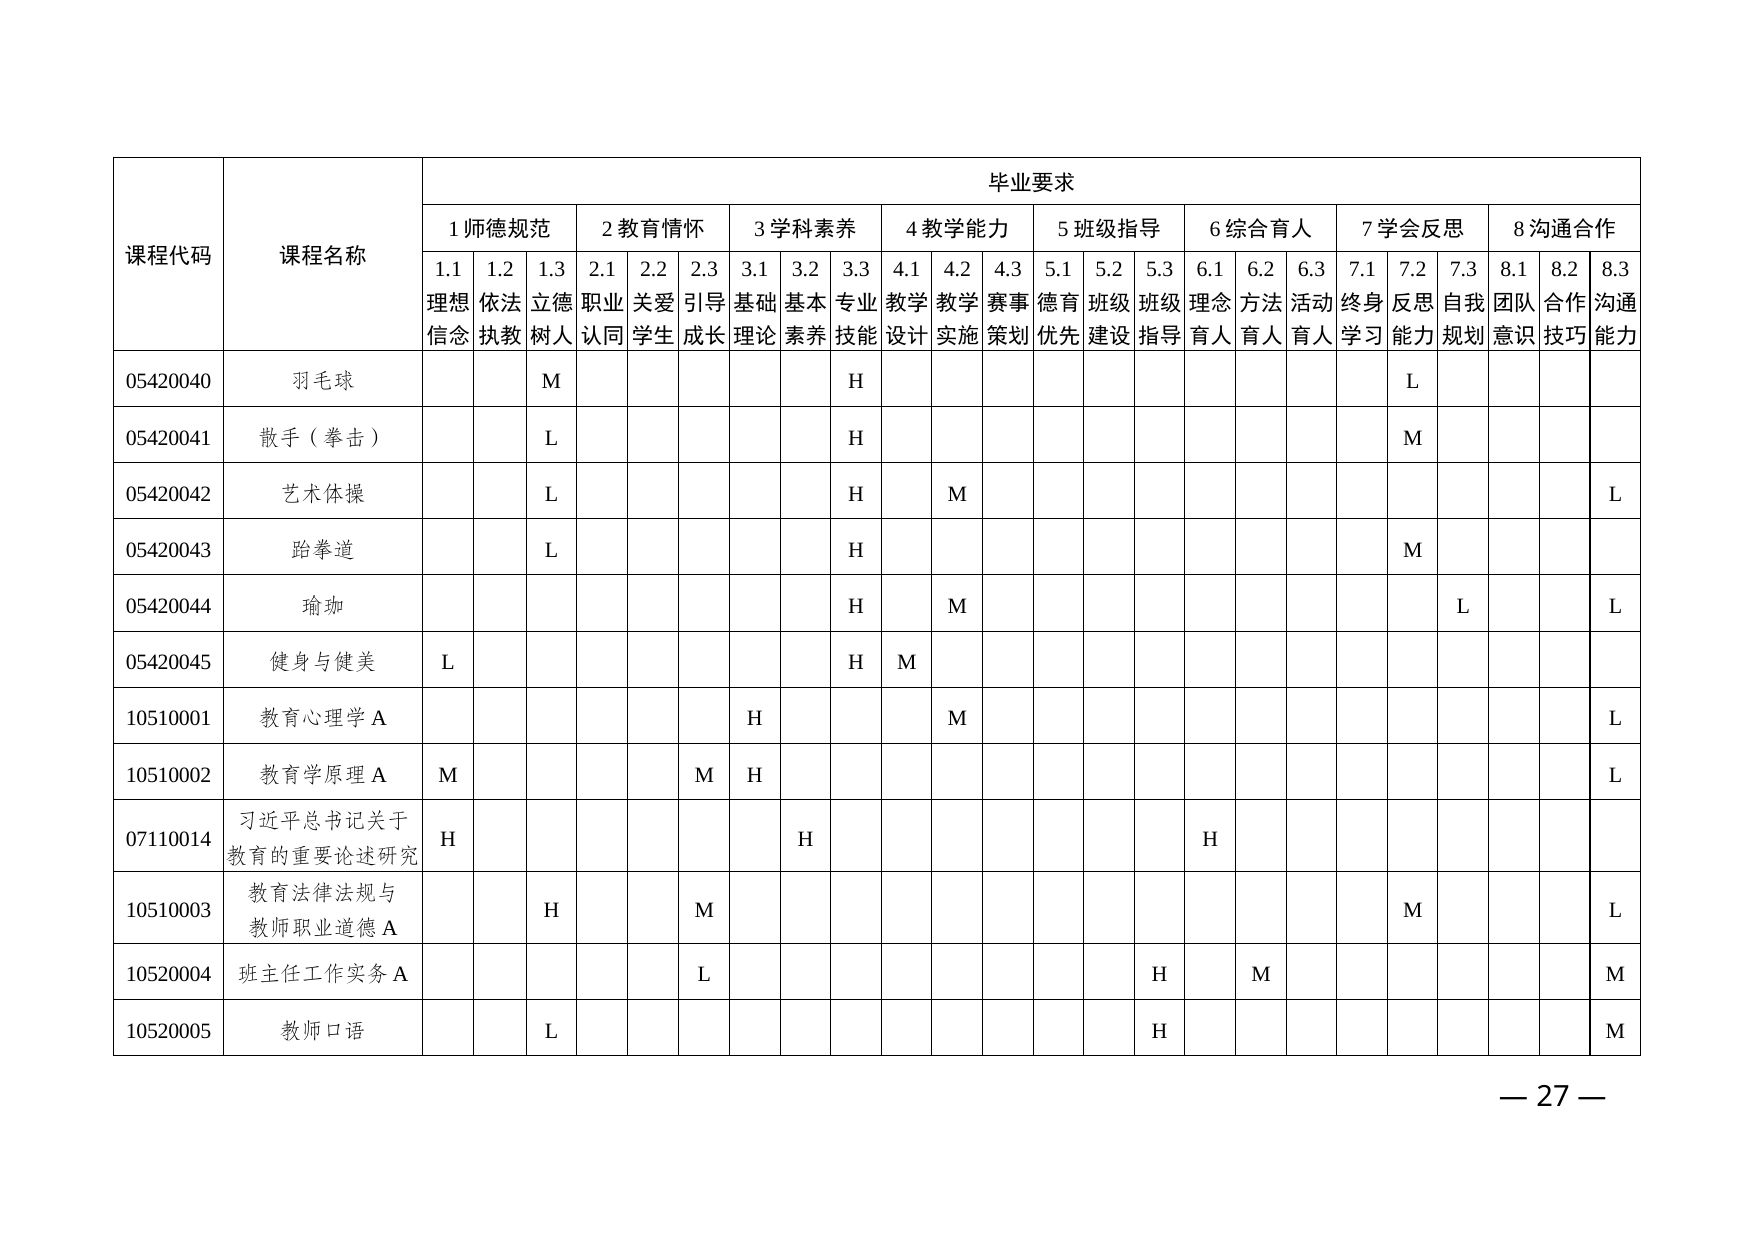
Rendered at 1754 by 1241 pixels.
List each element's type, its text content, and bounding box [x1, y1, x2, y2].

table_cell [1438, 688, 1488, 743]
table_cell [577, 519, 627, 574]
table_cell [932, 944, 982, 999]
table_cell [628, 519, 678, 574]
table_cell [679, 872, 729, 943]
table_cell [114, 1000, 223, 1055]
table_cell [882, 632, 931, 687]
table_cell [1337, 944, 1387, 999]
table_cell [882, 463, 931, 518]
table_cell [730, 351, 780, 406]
table_cell 2教育情怀 [577, 205, 729, 251]
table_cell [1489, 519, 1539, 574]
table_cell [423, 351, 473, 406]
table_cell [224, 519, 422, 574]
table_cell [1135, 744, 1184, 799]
table_cell 1师德规范 [423, 205, 576, 251]
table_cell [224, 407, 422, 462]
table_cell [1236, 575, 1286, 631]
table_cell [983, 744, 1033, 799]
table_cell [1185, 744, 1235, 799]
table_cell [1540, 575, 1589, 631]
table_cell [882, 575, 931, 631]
table_header 课程代码 [114, 158, 223, 350]
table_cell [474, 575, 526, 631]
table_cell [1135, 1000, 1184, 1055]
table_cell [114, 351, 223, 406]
table_cell 2.1职业认同 [577, 252, 627, 350]
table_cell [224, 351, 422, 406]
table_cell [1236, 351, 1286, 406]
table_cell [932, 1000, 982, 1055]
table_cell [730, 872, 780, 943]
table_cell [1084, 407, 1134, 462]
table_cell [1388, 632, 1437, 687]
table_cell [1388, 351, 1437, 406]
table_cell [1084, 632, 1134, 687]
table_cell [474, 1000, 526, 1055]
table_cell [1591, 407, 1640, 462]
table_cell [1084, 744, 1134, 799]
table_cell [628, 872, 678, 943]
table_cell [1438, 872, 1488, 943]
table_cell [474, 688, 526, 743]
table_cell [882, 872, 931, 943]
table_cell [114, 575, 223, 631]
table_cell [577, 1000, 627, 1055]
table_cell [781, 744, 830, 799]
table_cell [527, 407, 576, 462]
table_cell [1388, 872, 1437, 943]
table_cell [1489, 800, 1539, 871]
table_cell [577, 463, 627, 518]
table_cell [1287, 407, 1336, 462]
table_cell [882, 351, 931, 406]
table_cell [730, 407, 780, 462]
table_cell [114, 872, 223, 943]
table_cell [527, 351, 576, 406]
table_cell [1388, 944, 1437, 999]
table_cell 7.2反思能力 [1388, 252, 1437, 350]
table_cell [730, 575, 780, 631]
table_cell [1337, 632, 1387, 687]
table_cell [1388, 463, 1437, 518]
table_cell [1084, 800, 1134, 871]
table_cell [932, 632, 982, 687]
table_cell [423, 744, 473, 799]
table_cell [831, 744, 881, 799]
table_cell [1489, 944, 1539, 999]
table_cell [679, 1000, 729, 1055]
table_cell 7.3自我规划 [1438, 252, 1488, 350]
table_cell 5.3班级指导 [1135, 252, 1184, 350]
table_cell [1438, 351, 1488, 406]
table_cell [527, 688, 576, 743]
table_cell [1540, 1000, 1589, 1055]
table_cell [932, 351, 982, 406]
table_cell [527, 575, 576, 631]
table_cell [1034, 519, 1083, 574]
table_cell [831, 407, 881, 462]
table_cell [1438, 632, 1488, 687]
table_cell 8.3沟通能力 [1591, 252, 1640, 350]
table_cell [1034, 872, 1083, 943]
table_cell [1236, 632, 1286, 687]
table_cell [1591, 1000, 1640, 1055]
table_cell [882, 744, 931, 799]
table_cell 4.1教学设计 [882, 252, 931, 350]
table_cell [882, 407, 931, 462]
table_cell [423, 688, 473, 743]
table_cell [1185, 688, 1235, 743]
table_cell 6综合育人 [1185, 205, 1336, 251]
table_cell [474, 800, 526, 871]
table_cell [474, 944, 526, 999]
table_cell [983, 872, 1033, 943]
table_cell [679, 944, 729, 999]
table_cell 8.2合作技巧 [1540, 252, 1589, 350]
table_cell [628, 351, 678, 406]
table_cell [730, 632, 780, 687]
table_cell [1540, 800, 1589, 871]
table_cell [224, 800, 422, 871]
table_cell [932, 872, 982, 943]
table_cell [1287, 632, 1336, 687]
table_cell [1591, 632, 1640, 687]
table_cell 8沟通合作 [1489, 205, 1640, 251]
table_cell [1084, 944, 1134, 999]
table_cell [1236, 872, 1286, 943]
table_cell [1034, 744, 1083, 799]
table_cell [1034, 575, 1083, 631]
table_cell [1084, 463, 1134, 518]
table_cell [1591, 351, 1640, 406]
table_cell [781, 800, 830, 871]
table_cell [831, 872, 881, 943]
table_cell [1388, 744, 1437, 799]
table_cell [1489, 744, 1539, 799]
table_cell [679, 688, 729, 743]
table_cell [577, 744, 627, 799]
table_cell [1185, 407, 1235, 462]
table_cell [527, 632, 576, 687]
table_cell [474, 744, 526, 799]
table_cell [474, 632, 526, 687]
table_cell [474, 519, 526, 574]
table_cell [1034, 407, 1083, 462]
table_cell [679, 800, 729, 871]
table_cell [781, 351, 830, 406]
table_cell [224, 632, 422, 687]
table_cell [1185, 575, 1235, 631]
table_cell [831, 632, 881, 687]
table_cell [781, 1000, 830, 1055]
table_header 课程名称 [224, 158, 422, 350]
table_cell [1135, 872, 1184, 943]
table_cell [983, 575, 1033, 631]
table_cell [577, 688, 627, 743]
table_header 毕业要求 [423, 158, 1640, 204]
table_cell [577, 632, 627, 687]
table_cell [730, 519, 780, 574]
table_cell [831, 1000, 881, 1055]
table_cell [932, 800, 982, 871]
table_cell 3.1基础理论 [730, 252, 780, 350]
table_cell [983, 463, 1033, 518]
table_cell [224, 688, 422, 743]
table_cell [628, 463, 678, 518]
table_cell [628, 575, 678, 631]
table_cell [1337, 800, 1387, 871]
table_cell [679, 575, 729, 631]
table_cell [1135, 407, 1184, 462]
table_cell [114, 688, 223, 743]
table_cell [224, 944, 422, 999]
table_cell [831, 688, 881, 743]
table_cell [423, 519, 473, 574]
table_cell 3学科素养 [730, 205, 881, 251]
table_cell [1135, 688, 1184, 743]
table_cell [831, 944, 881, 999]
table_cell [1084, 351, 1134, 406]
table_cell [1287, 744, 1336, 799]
table_cell 6.1 理念育人 [1185, 252, 1235, 350]
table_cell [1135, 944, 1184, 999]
table_cell 7学会反思 [1337, 205, 1488, 251]
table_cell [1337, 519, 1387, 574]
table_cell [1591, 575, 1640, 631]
table_cell 1.1理想信念 [423, 252, 473, 350]
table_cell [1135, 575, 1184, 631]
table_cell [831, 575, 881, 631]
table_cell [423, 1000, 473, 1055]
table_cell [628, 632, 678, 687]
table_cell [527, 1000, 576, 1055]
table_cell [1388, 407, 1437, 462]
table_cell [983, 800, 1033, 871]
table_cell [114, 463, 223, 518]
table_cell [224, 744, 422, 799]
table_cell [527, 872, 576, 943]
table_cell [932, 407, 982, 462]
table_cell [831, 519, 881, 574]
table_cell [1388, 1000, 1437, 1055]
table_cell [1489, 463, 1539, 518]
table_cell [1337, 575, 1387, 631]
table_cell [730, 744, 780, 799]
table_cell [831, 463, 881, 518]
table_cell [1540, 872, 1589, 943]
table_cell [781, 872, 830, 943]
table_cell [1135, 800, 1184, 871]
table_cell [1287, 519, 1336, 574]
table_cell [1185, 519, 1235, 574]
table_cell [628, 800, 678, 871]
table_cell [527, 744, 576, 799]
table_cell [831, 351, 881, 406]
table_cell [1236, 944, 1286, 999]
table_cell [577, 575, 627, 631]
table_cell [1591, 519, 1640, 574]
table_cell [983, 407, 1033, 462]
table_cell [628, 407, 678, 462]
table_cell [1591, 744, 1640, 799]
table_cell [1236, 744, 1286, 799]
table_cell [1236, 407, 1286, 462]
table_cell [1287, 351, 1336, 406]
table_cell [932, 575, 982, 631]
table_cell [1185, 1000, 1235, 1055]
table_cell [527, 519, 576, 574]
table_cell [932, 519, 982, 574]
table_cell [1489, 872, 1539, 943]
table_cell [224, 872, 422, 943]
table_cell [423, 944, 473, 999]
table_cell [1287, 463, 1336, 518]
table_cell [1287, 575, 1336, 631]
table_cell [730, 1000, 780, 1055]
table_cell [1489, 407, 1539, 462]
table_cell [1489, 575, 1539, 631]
table_cell 6.2 方法育人 [1236, 252, 1286, 350]
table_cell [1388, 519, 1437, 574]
table_cell 5.1德育优先 [1034, 252, 1083, 350]
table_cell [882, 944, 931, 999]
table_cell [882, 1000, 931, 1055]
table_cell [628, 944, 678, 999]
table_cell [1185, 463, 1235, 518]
table_cell 7.1终身学习 [1337, 252, 1387, 350]
table_cell 2.2关爱学生 [628, 252, 678, 350]
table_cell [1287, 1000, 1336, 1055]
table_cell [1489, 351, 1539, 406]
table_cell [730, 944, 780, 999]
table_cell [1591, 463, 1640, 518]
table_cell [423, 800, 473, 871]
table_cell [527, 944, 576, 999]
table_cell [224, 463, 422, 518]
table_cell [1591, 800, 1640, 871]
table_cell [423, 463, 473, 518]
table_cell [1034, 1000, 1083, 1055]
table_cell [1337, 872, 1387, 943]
table_cell 5班级指导 [1034, 205, 1184, 251]
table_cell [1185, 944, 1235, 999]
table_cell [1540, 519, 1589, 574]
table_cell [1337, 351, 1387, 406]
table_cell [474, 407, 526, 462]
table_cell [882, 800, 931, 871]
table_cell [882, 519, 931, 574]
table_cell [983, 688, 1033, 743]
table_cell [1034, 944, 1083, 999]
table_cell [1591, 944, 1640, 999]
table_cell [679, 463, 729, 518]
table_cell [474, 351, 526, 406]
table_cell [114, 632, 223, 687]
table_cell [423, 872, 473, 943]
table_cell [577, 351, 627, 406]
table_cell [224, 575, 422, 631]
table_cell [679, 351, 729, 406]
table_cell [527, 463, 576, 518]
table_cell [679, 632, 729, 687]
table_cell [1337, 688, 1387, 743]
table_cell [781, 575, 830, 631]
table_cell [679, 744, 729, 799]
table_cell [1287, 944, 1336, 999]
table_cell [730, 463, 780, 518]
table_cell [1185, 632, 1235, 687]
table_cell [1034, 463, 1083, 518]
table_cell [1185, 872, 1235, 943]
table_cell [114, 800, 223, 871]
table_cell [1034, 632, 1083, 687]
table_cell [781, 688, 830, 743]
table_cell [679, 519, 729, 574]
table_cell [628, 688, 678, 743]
table_cell 6.3活动育人 [1287, 252, 1336, 350]
table_cell 3.3专业技能 [831, 252, 881, 350]
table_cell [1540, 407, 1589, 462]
table_cell 4教学能力 [882, 205, 1033, 251]
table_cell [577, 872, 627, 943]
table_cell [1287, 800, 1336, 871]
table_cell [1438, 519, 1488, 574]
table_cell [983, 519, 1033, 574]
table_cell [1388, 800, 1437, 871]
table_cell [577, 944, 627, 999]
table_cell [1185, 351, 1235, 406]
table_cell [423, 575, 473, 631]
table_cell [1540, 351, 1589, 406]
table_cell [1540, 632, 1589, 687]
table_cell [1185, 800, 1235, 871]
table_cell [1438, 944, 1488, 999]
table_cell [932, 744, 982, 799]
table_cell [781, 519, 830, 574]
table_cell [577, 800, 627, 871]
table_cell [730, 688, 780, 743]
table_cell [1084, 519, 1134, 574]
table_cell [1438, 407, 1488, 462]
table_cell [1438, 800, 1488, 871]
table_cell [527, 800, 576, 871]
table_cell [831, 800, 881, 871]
table_cell 4.3赛事策划 [983, 252, 1033, 350]
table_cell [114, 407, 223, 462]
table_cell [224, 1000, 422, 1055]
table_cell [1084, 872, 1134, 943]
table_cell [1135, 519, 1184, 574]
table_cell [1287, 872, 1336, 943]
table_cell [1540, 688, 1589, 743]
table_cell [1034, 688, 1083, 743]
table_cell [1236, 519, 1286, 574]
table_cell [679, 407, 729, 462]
table_cell 2.3引导成长 [679, 252, 729, 350]
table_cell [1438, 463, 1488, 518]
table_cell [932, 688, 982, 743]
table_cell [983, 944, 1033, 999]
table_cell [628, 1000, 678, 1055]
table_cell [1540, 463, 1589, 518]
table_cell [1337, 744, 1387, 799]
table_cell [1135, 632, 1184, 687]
table_cell 1.2依法执教 [474, 252, 526, 350]
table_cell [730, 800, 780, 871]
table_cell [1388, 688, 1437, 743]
table_cell 3.2基本素养 [781, 252, 830, 350]
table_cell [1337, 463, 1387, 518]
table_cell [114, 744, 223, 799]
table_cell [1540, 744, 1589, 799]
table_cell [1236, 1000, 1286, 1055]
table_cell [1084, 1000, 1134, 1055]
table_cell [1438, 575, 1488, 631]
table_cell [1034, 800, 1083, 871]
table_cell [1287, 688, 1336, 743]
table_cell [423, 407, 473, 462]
table_cell 8.1团队意识 [1489, 252, 1539, 350]
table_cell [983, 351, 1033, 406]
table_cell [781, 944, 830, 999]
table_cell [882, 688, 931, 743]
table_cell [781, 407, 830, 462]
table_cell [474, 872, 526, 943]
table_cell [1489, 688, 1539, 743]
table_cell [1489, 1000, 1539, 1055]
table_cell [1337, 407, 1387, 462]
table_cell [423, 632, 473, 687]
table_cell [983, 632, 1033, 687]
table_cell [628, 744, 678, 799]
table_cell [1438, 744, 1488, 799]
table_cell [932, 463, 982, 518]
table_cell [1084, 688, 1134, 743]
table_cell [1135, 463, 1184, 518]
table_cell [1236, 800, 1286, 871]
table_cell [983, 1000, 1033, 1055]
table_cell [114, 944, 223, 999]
table_cell 5.2班级建设 [1084, 252, 1134, 350]
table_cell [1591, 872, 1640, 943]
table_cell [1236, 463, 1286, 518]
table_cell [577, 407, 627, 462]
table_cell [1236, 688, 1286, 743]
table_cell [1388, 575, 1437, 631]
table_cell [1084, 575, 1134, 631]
table_cell 4.2教学实施 [932, 252, 982, 350]
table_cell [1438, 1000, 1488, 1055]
table_cell 1.3立德树人 [527, 252, 576, 350]
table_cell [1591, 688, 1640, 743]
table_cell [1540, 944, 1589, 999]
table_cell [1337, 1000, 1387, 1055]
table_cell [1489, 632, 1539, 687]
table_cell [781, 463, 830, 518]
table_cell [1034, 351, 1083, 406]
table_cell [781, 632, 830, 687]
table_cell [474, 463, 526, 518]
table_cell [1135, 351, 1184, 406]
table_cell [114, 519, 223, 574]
